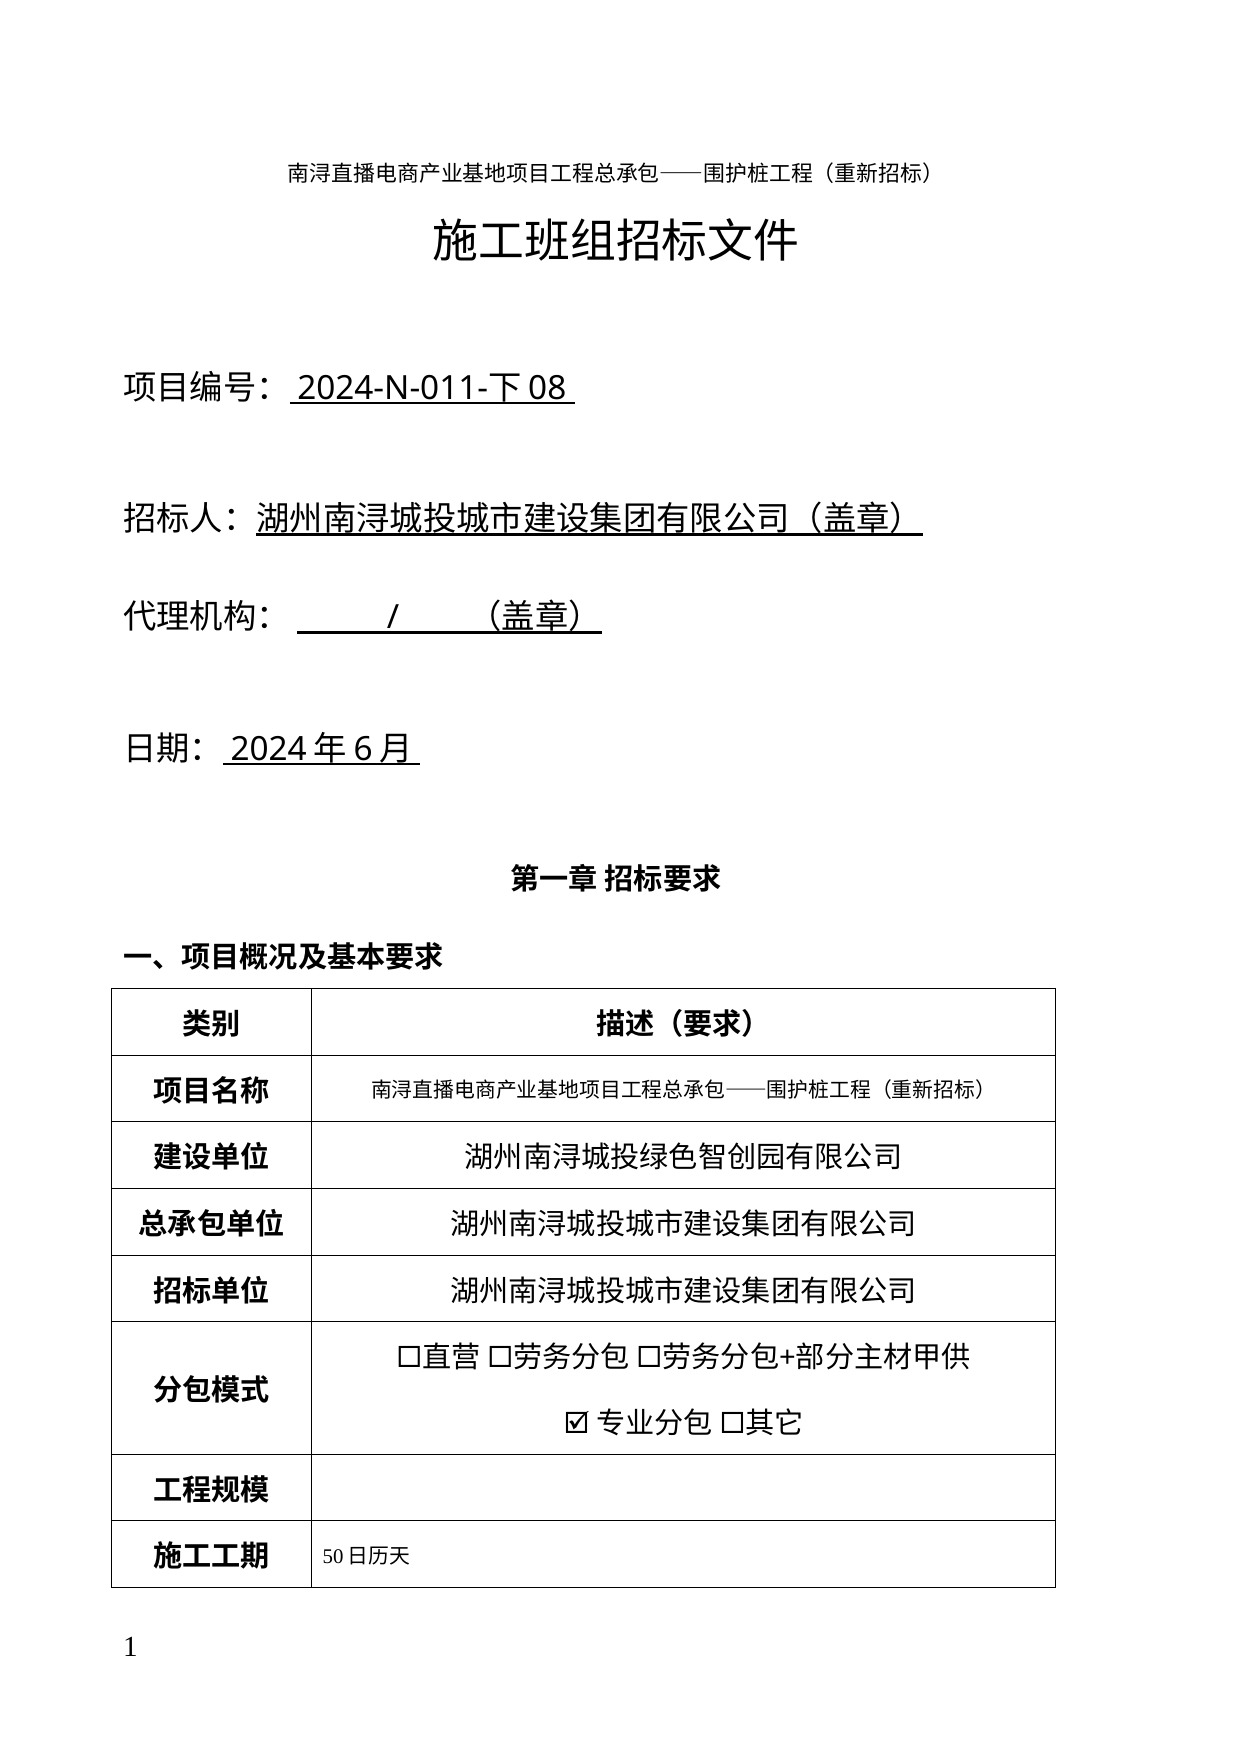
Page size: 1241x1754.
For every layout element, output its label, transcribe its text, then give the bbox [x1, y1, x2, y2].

table_cell 建设单位 [112, 1122, 311, 1188]
table_cell [312, 1455, 1055, 1520]
text 招标人：湖州南浔城投城市建设集团有限公司（盖章） [123, 483, 1108, 549]
text 代理机构： / （盖章） [123, 582, 1108, 647]
table_cell [312, 1056, 1055, 1121]
text 第一章 招标要求 [123, 844, 1108, 910]
table_header 描述（要求） [312, 989, 1055, 1054]
table_cell 分包模式 [112, 1322, 311, 1453]
text 一、项目概况及基本要求 [123, 922, 1108, 988]
table_cell 湖州南浔城投城市建设集团有限公司 [312, 1189, 1055, 1254]
table_cell 招标单位 [112, 1256, 311, 1321]
table_cell [312, 1521, 1055, 1587]
text 施工班组招标文件 [123, 188, 1108, 286]
table_cell 项目名称 [112, 1056, 311, 1121]
table_cell 直营 劳务分包 劳务分包+部分主材甲供 专业分包 其它 [312, 1322, 1055, 1453]
table_header 类别 [112, 989, 311, 1054]
table_cell 工程规模 [112, 1455, 311, 1520]
text 项目编号： 2024-N-011-下08 [123, 352, 1108, 418]
text 日期： 2024年6月 [123, 713, 1108, 778]
table_cell 总承包单位 [112, 1189, 311, 1254]
table_cell 施工工期 [112, 1521, 311, 1587]
table_cell 湖州南浔城投绿色智创园有限公司 [312, 1122, 1055, 1188]
table_cell 湖州南浔城投城市建设集团有限公司 [312, 1256, 1055, 1321]
